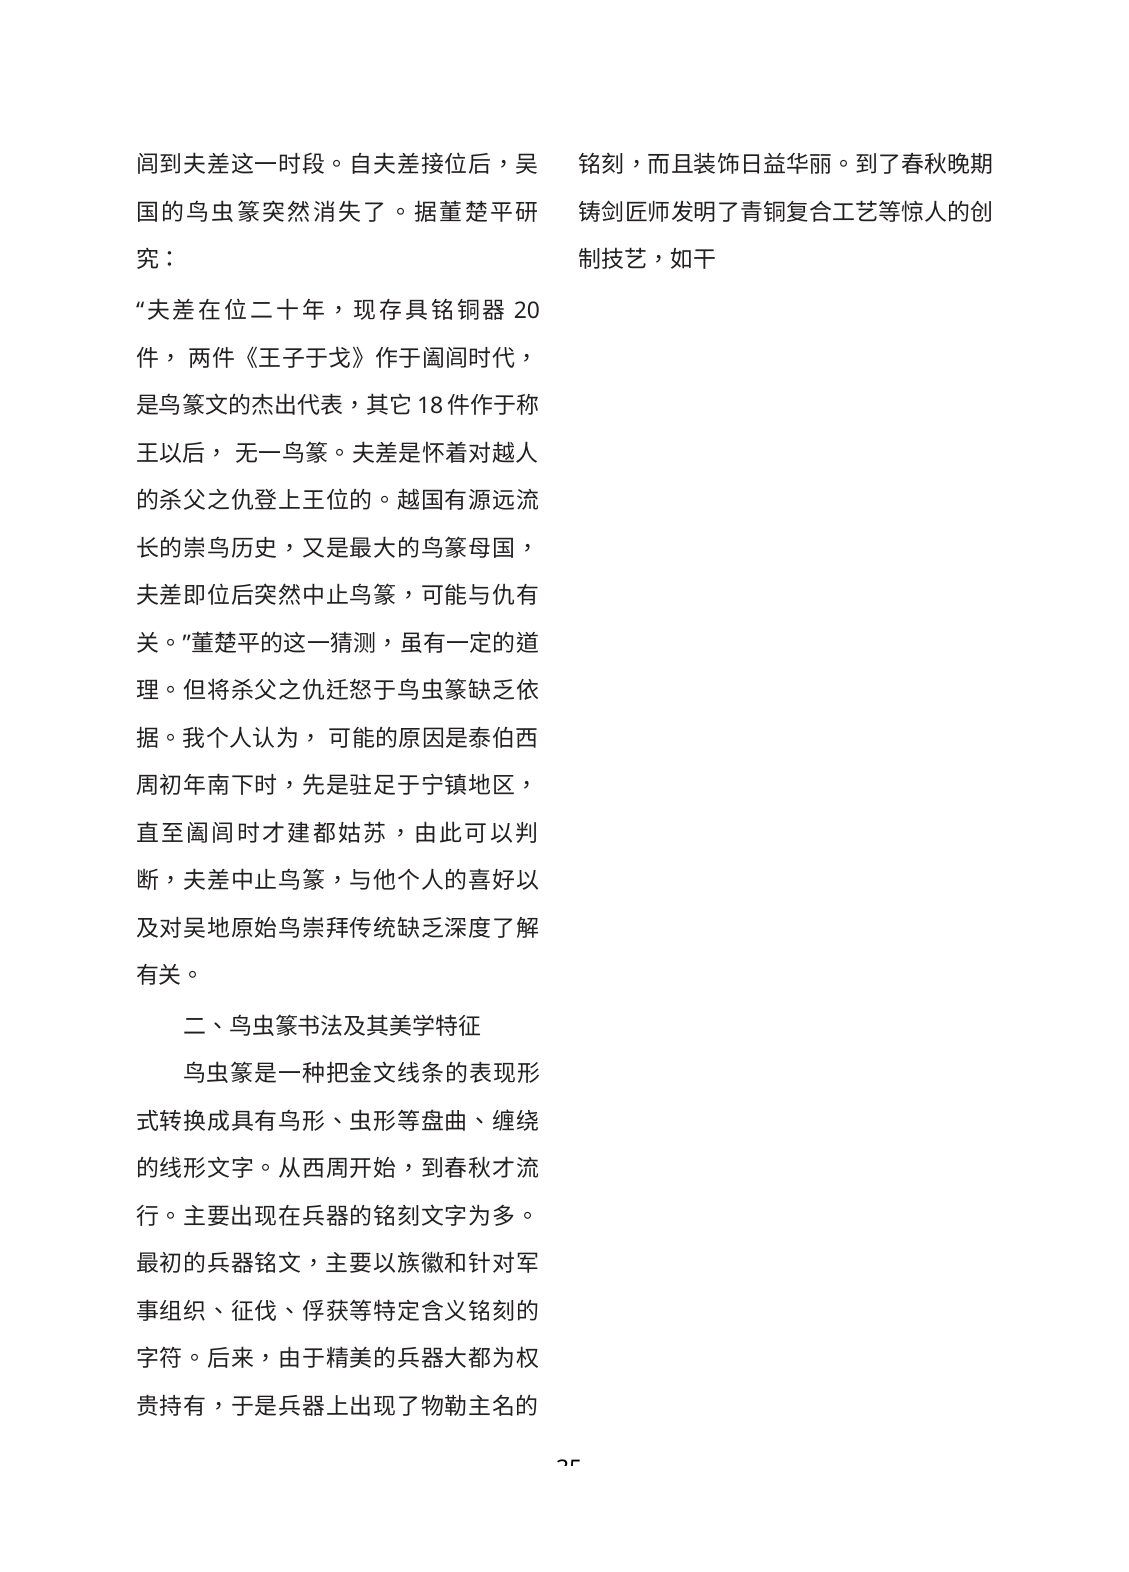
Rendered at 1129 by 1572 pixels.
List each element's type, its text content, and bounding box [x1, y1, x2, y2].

text 二、鸟虫篆书法及其美学特征 [183, 1010, 551, 1041]
text 闾到夫差这一时段。自夫差接位后，吴国的鸟虫篆突然消失了。据董楚平研究： [136, 148, 540, 274]
text “夫差在位二十年，现存具铭铜器20件， 两件《王子于戈》作于阖闾时代，是鸟篆文的杰出代表，其它18件作于称王以后， 无一鸟篆。夫差是怀着对越人的杀父之仇登上王位的。越国有源远流长的崇鸟历史，又是最大的鸟篆母国，夫差即位后突然中止鸟篆，可能与仇有关。”董楚平的这一猜测，虽有一定的道理。但将杀父之仇迁怒于鸟虫篆缺乏依据。我个人认为， 可能的原因是泰伯西周初年南下时，先是驻足于宁镇地区，直至阖闾时才建都姑苏，由此可以判断，夫差中止鸟篆，与他个人的喜好以及对吴地原始鸟崇拜传统缺乏深度了解有关。 [136, 294, 540, 990]
text 鸟虫篆是一种把金文线条的表现形式转换成具有鸟形、虫形等盘曲、缠绕的线形文字。从西周开始，到春秋才流行。主要出现在兵器的铭刻文字为多。最初的兵器铭文，主要以族徽和针对军事组织、征伐、俘获等特定含义铭刻的字符。后来，由于精美的兵器大都为权贵持有，于是兵器上出现了物勒主名的铭刻，而且装饰日益华丽。到了春秋晚期铸剑匠师发明了青铜复合工艺等惊人的创制技艺，如干 [579, 148, 994, 274]
text 鸟虫篆是一种把金文线条的表现形式转换成具有鸟形、虫形等盘曲、缠绕的线形文字。从西周开始，到春秋才流行。主要出现在兵器的铭刻文字为多。最初的兵器铭文，主要以族徽和针对军事组织、征伐、俘获等特定含义铭刻的字符。后来，由于精美的兵器大都为权贵持有，于是兵器上出现了物勒主名的铭刻，而且装饰日益华丽。到了春秋晚期铸剑匠师发明了青铜复合工艺等惊人的创制技艺，如干 [136, 1057, 540, 1421]
